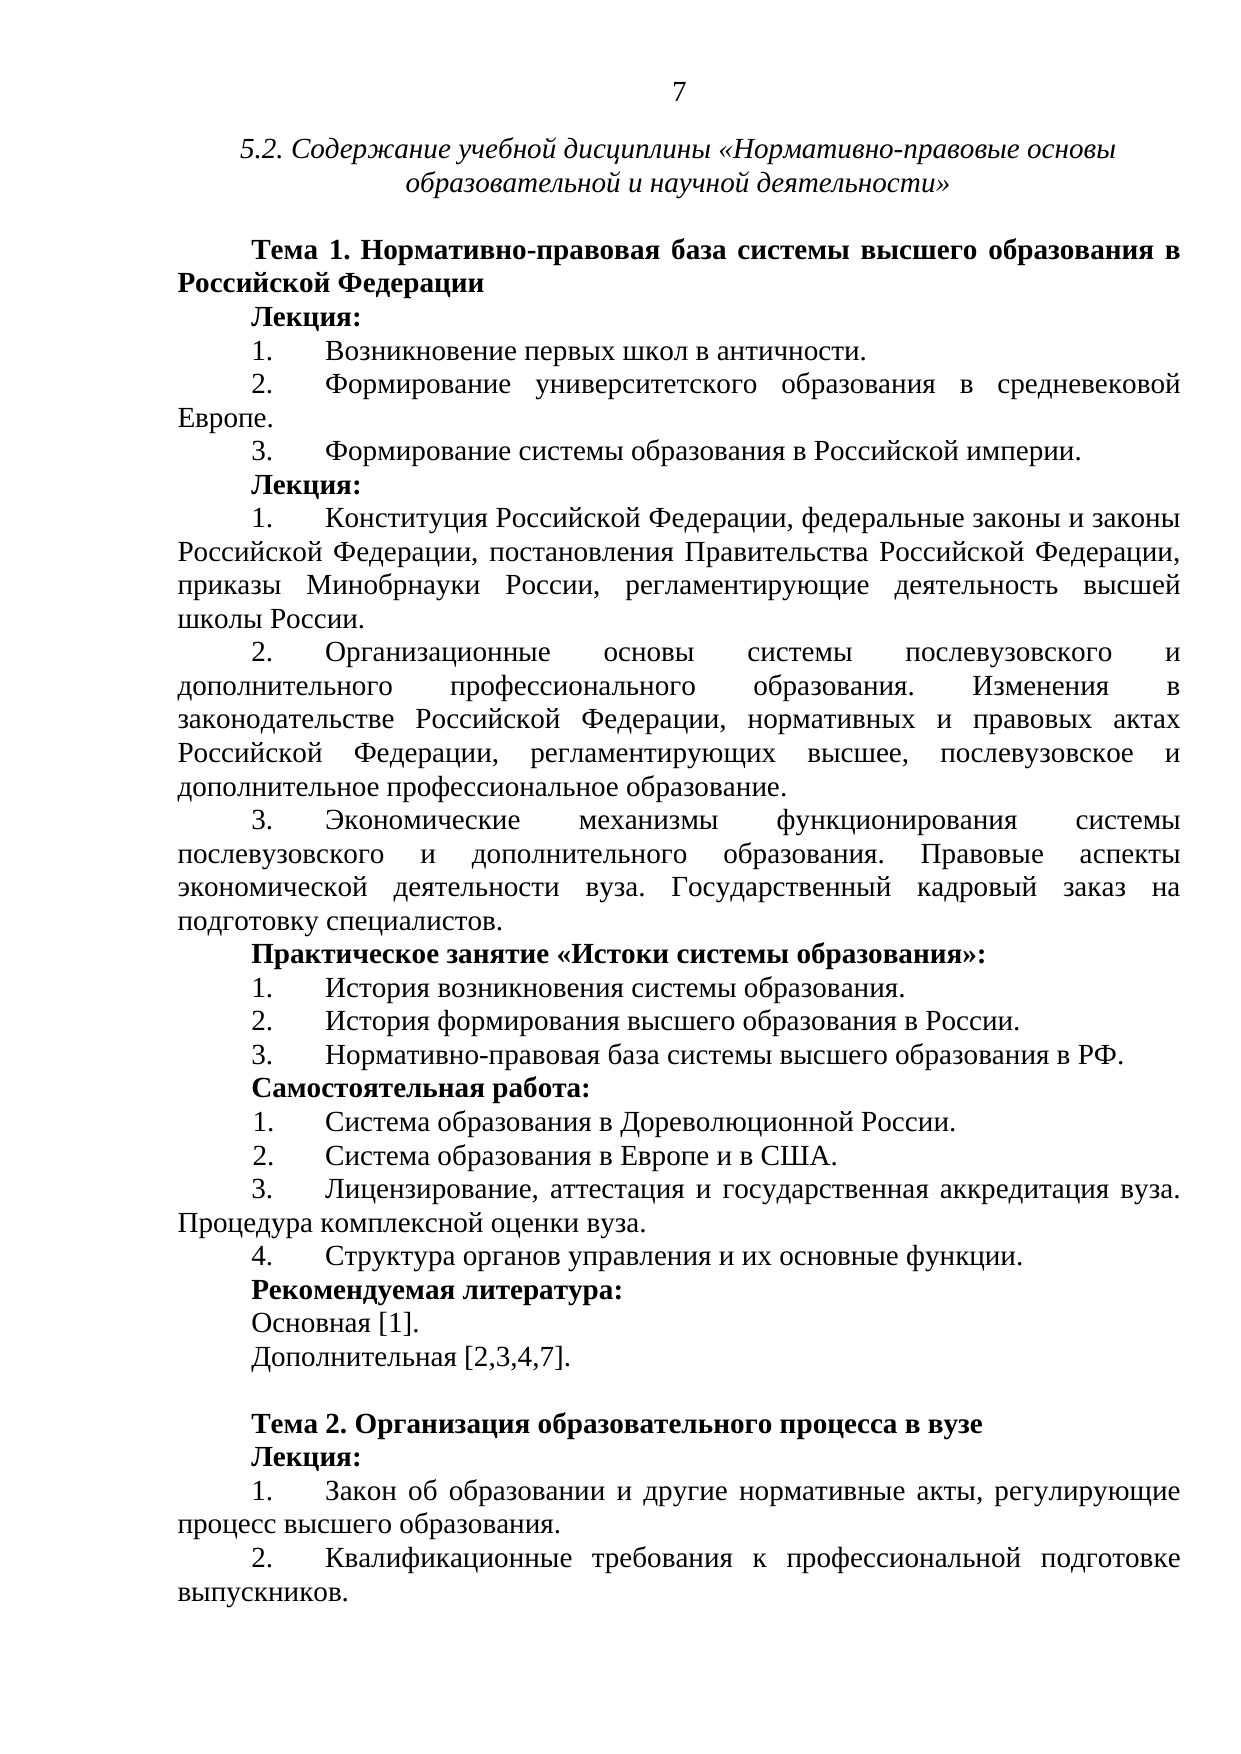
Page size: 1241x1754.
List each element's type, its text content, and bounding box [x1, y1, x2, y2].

text 2. Организационные основы системы послевузовского и дополнительного профессионального образования. Изменения в законодательстве Российской Федерации, нормативных и правовых актах Российской Федерации, регламентирующих высшее, послевузовское и дополнительное профессиональное образование. [177, 634, 1181, 802]
text Практическое занятие «Истоки системы образования»: [177, 936, 1181, 970]
text Рекомендуемая литература: [177, 1272, 1181, 1305]
text Основная [1]. [177, 1305, 1181, 1339]
text Лекция: [177, 299, 1181, 333]
text 3. Экономические механизмы функционирования системы послевузовского и дополнительного образования. Правовые аспекты экономической деятельности вуза. Государственный кадровый заказ на подготовку специалистов. [177, 802, 1181, 936]
list Закон об образовании и другие нормативные акты, регулирующие процесс высшего образования. [177, 1473, 1181, 1540]
text 5.2. Содержание учебной дисциплины «Нормативно-правовые основы образовательной и научной деятельности» [177, 131, 1181, 198]
text 4. Структура органов управления и их основные функции. [177, 1238, 1181, 1272]
text 3. Нормативно-правовая база системы высшего образования в РФ. [177, 1037, 1181, 1071]
text 1. Конституция Российской Федерации, федеральные законы и законы Российской Федерации, постановления Правительства Российской Федерации, приказы Минобрнауки России, регламентирующие деятельность высшей школы России. [177, 500, 1181, 634]
text 1. Система образования в Дореволюционной России. [177, 1104, 1181, 1138]
text Тема 2. Организация образовательного процесса в вузе [177, 1406, 1181, 1439]
text Лекция: [177, 1439, 1181, 1473]
text Лекция: [177, 467, 1181, 500]
text Самостоятельная работа: [177, 1071, 1181, 1104]
list Квалификационные требования к профессиональной подготовке выпускников. [177, 1540, 1181, 1607]
text 3. Лицензирование, аттестация и государственная аккредитация вуза. Процедура комплексной оценки вуза. [177, 1171, 1181, 1238]
text Тема 1. Нормативно-правовая база системы высшего образования в Российской Федерации [177, 232, 1181, 299]
list Формирование университетского образования в средневековой Европе. [177, 366, 1181, 433]
text Дополнительная [2,3,4,7]. [177, 1339, 1181, 1372]
text 2. История формирования высшего образования в России. [177, 1003, 1181, 1037]
text 1. История возникновения системы образования. [177, 970, 1181, 1003]
list Формирование системы образования в Российской империи. [177, 433, 1181, 467]
text 2. Система образования в Европе и в США. [177, 1138, 1181, 1171]
list Возникновение первых школ в античности. [177, 333, 1181, 366]
